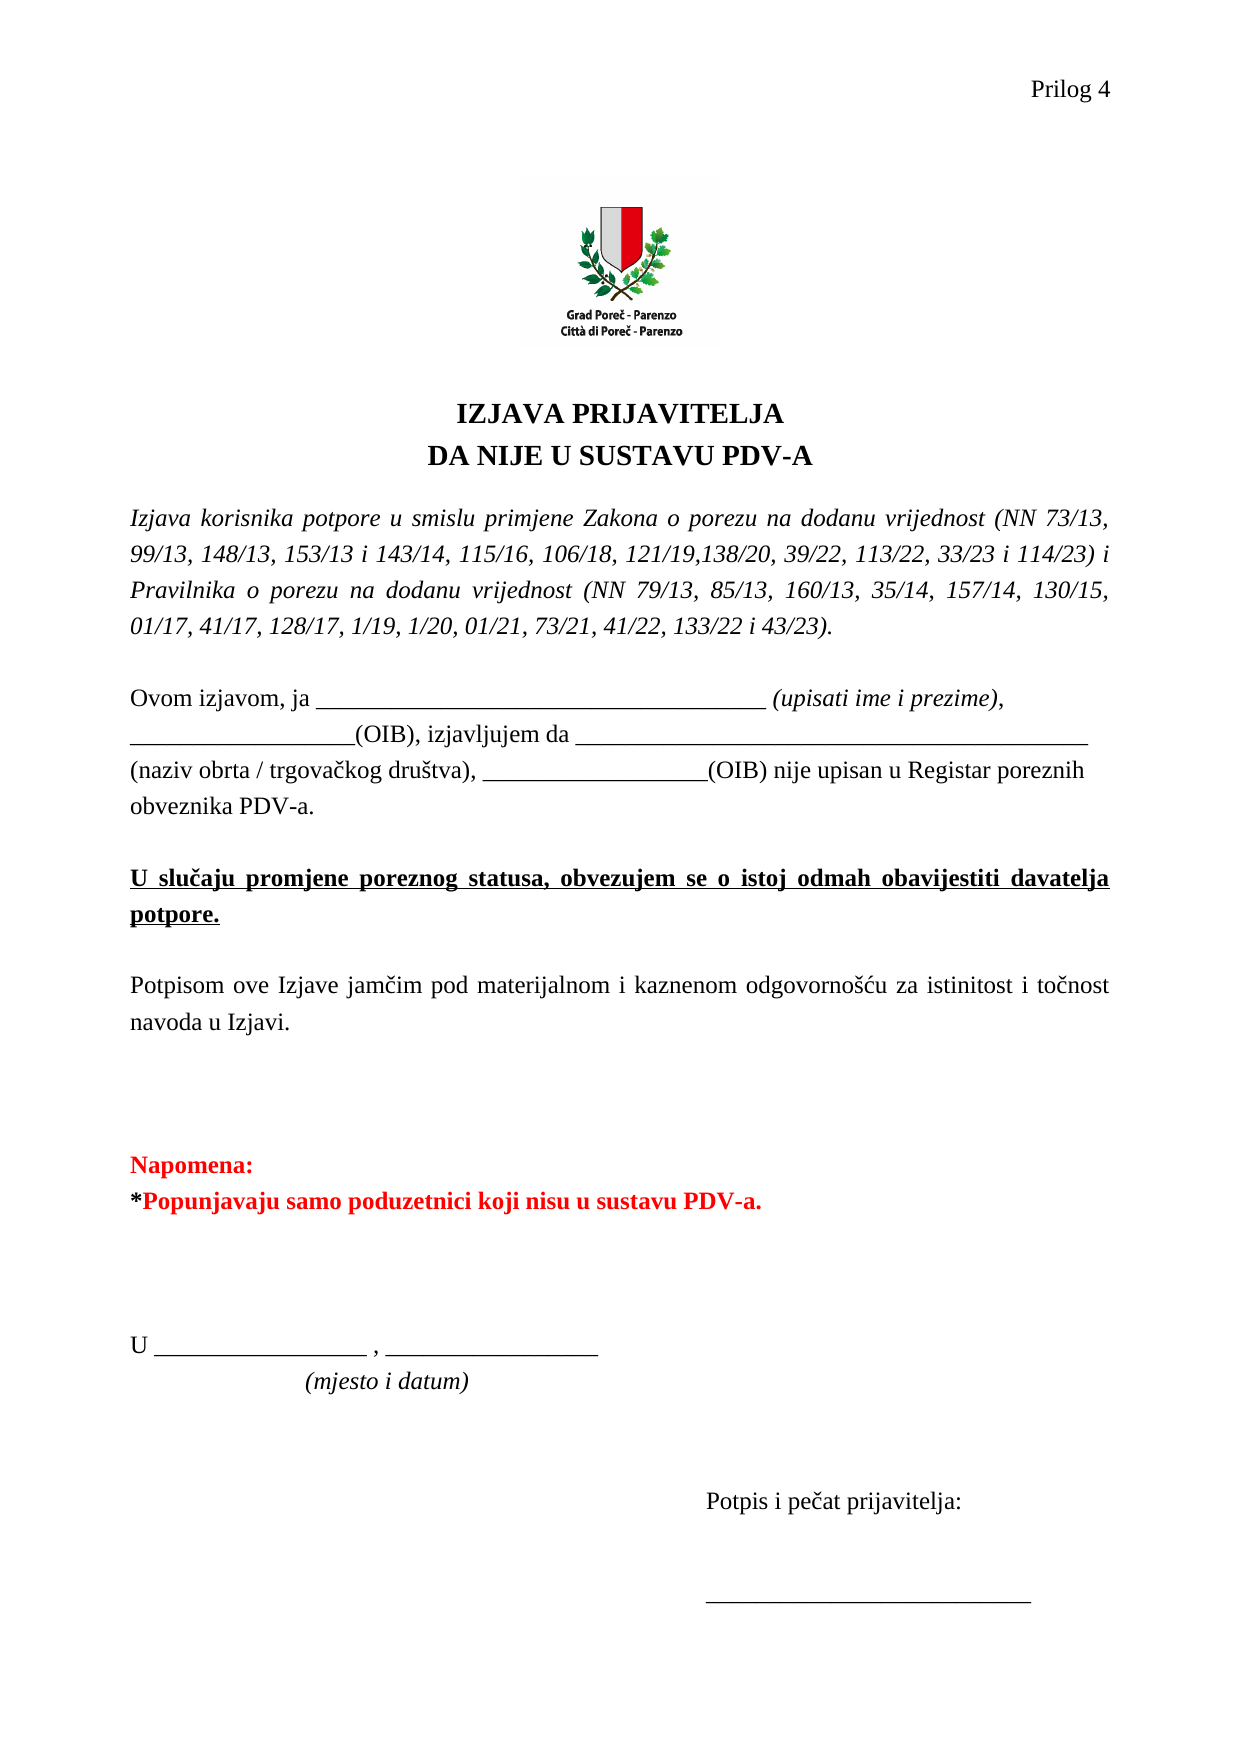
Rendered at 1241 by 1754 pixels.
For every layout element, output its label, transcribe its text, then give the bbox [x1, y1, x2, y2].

text U _________________ , _________________ [130, 1330, 1110, 1359]
text Izjava korisnika potpore u smislu primjene Zakona o porezu na dodanu vrijednost (NN 73/13, 99/13, 148/13, 153/13 i 143/14, 115/16, 106/18, 121/19,138/20, 39/22, 113/22, 33/23 i 114/23) i Pravilnika o porezu na dodanu vrijednost (NN 79/13, 85/13, 160/13, 35/14, 157/14, 130/15, 01/17, 41/17, 128/17, 1/19, 1/20, 01/21, 73/21, 41/22, 133/22 i 43/23). [130, 503, 1110, 640]
text Napomena: [130, 1150, 1110, 1179]
text U slučaju promjene poreznog statusa, obvezujem se o istoj odmah obavijestiti davatelja potpore. [130, 863, 1110, 888]
text IZJAVA PRIJAVITELJA [130, 396, 1110, 429]
text DA NIJE U SUSTAVU PDV-A [130, 438, 1110, 471]
text Potpisom ove Izjave jamčim pod materijalnom i kaznenom odgovornošću za istinitost i točnost navoda u Izjavi. [130, 971, 1110, 1035]
text Ovom izjavom, ja ____________________________________ (upisati ime i prezime), __________________(OIB), izjavljujem da _________________________________________ (naziv obrta / trgovačkog društva), __________________(OIB) nije upisan u Registar poreznih obveznika PDV-a. [130, 683, 1110, 820]
text (mjesto i datum) [130, 1366, 1110, 1395]
text U slučaju promjene poreznog statusa, obvezujem se o istoj odmah obavijestiti davatelja potpore. [130, 889, 1110, 927]
text __________________________ [706, 1577, 1110, 1606]
text *Popunjavaju samo poduzetnici koji nisu u sustavu PDV-a. [130, 1186, 1110, 1215]
text Potpis i pečat prijavitelja: [632, 1486, 1110, 1515]
